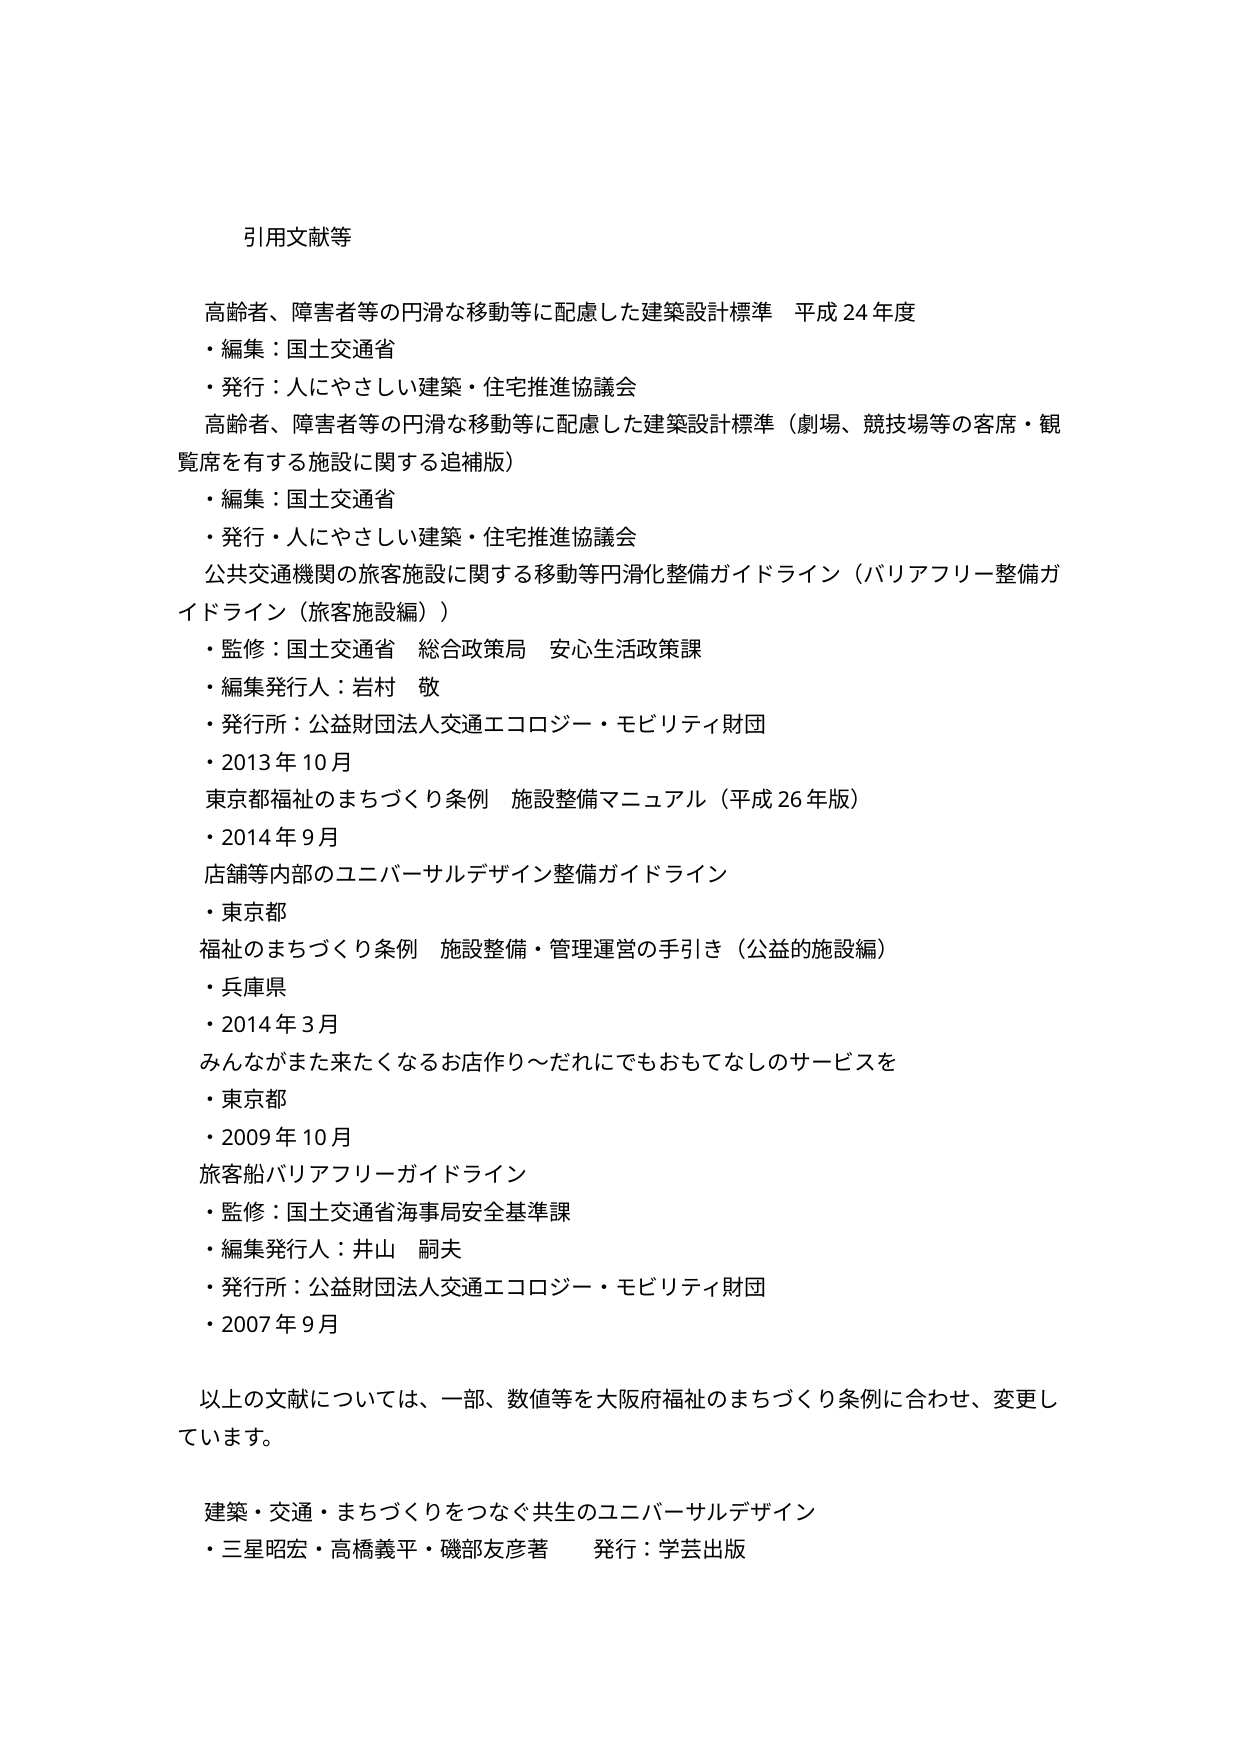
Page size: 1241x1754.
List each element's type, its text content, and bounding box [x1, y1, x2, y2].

text ・編集：国土交通省 [177, 479, 1063, 517]
text ・2014年3月 [177, 1004, 1063, 1042]
text 高齢者、障害者等の円滑な移動等に配慮した建築設計標準 平成24年度 [177, 292, 1063, 329]
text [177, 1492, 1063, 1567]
text ・発行：人にやさしい建築・住宅推進協議会 [177, 367, 1063, 404]
text ・東京都 [177, 892, 1063, 929]
text ・編集発行人：岩村 敬 [177, 667, 1063, 704]
text ・監修：国土交通省 総合政策局 安心生活政策課 [177, 629, 1063, 667]
text ・2014年9月 [177, 817, 1063, 854]
text ・兵庫県 [177, 967, 1063, 1004]
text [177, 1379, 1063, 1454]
text 店舗等内部のユニバーサルデザイン整備ガイドライン [177, 854, 1063, 892]
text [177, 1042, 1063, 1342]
text ・2013年10月 [177, 742, 1063, 779]
text ・編集：国土交通省 [177, 329, 1063, 367]
text ・発行・人にやさしい建築・住宅推進協議会 [177, 517, 1063, 554]
text ・発行所：公益財団法人交通エコロジー・モビリティ財団 [177, 704, 1063, 742]
text 東京都福祉のまちづくり条例 施設整備マニュアル（平成26年版） [177, 779, 1063, 817]
text 公共交通機関の旅客施設に関する移動等円滑化整備ガイドライン（バリアフリー整備ガイドライン（旅客施設編）） [177, 554, 1063, 629]
text 福祉のまちづくり条例 施設整備・管理運営の手引き（公益的施設編） [177, 929, 1063, 967]
text 引用文献等 [177, 217, 1063, 254]
text 高齢者、障害者等の円滑な移動等に配慮した建築設計標準（劇場、競技場等の客席・観覧席を有する施設に関する追補版） [177, 404, 1063, 479]
